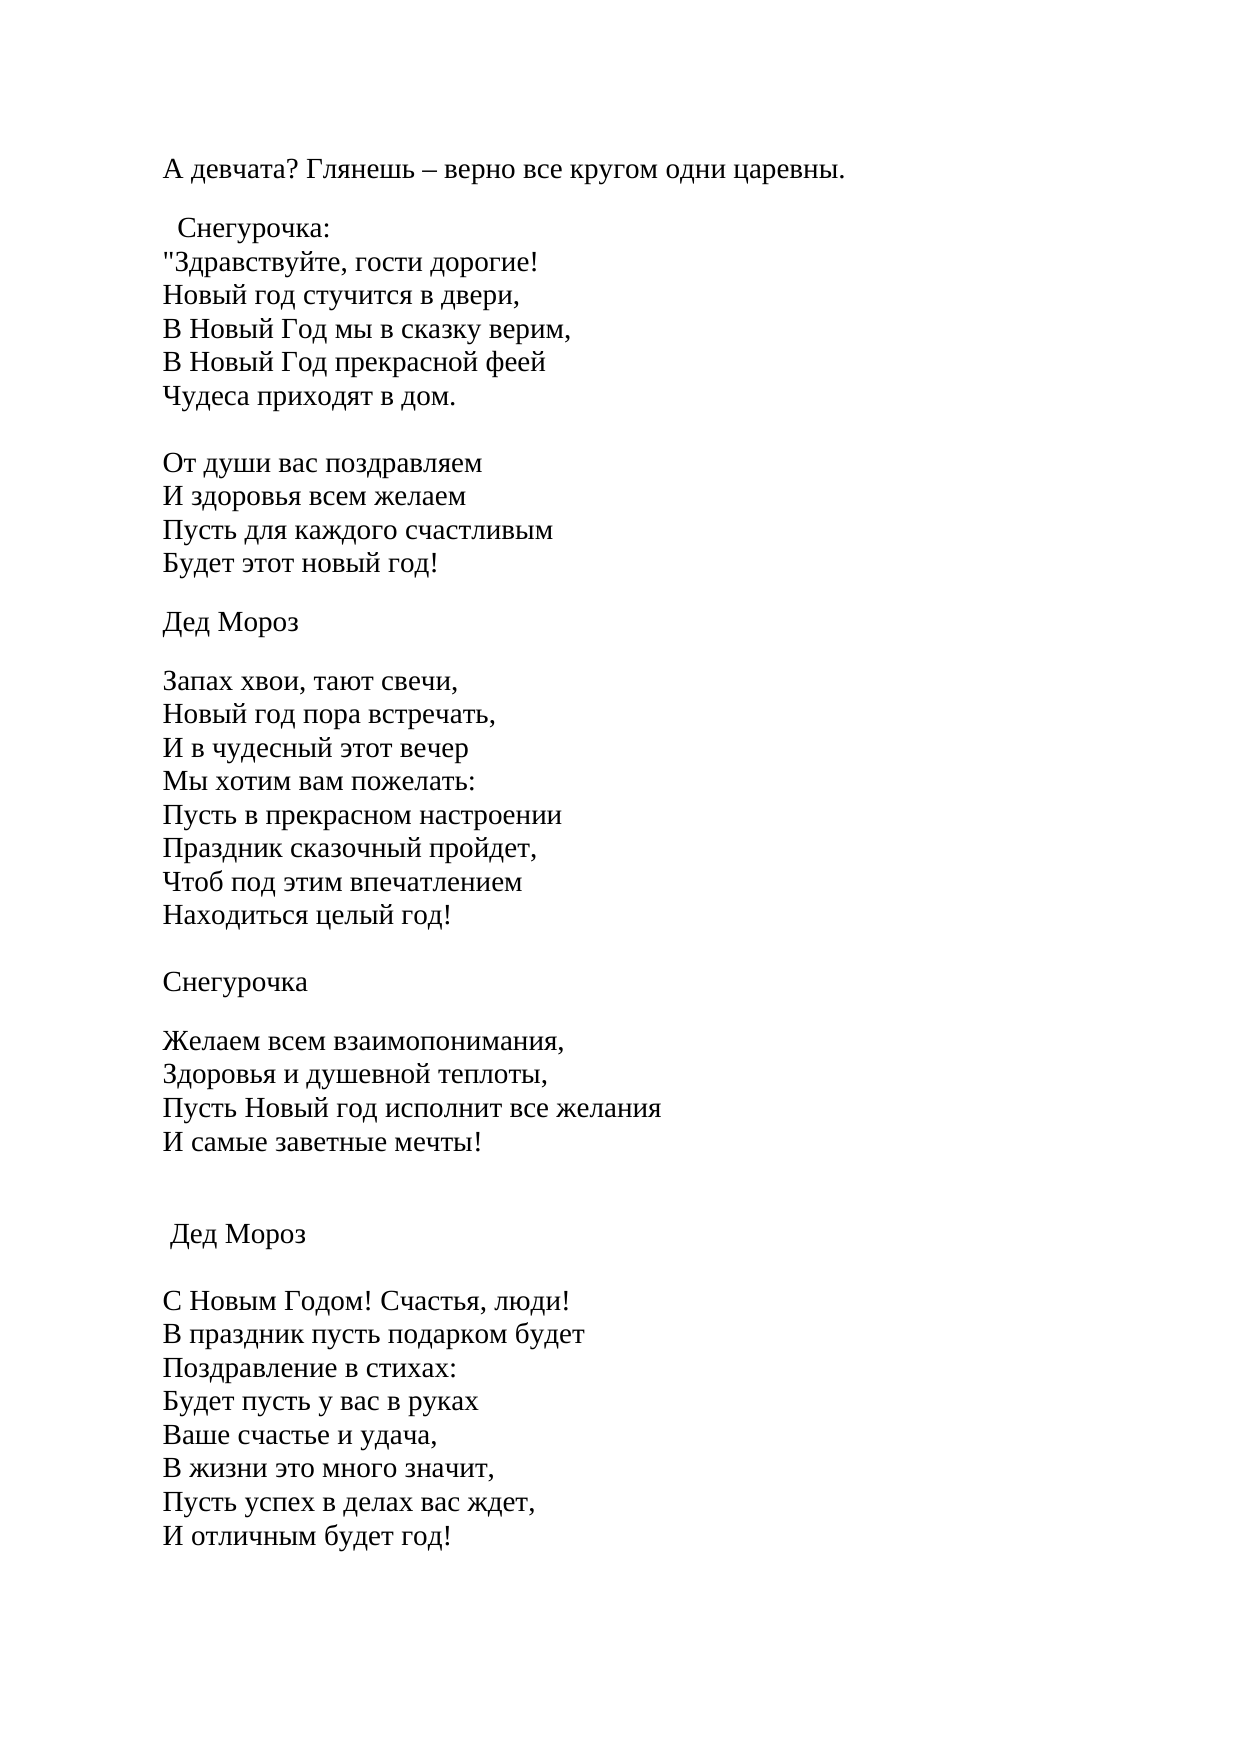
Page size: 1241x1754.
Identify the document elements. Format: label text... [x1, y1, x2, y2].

text Запах хвои, тают свечи, Новый год пора встречать, И в чудесный этот вечер Мы хотим вам пожелать: Пусть в прекрасном настроении Праздник сказочный пройдет, Чтоб под этим впечатлением Находиться целый год! Снегурочка [162, 663, 1152, 998]
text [162, 118, 1152, 185]
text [162, 1182, 1152, 1585]
text Желаем всем взаимопонимания, Здоровья и душевной теплоты, Пусть Новый год исполнит все желания И самые заветные мечты! [162, 1023, 1152, 1157]
text Снегурочка: "Здравствуйте, гости дорогие! Новый год стучится в двери, В Новый Год мы в сказку верим, В Новый Год прекрасной феей Чудеса приходят в дом. От души вас поздравляем И здоровья всем желаем Пусть для каждого счастливым Будет этот новый год! [162, 210, 1152, 579]
text Дед Мороз [162, 604, 1152, 638]
